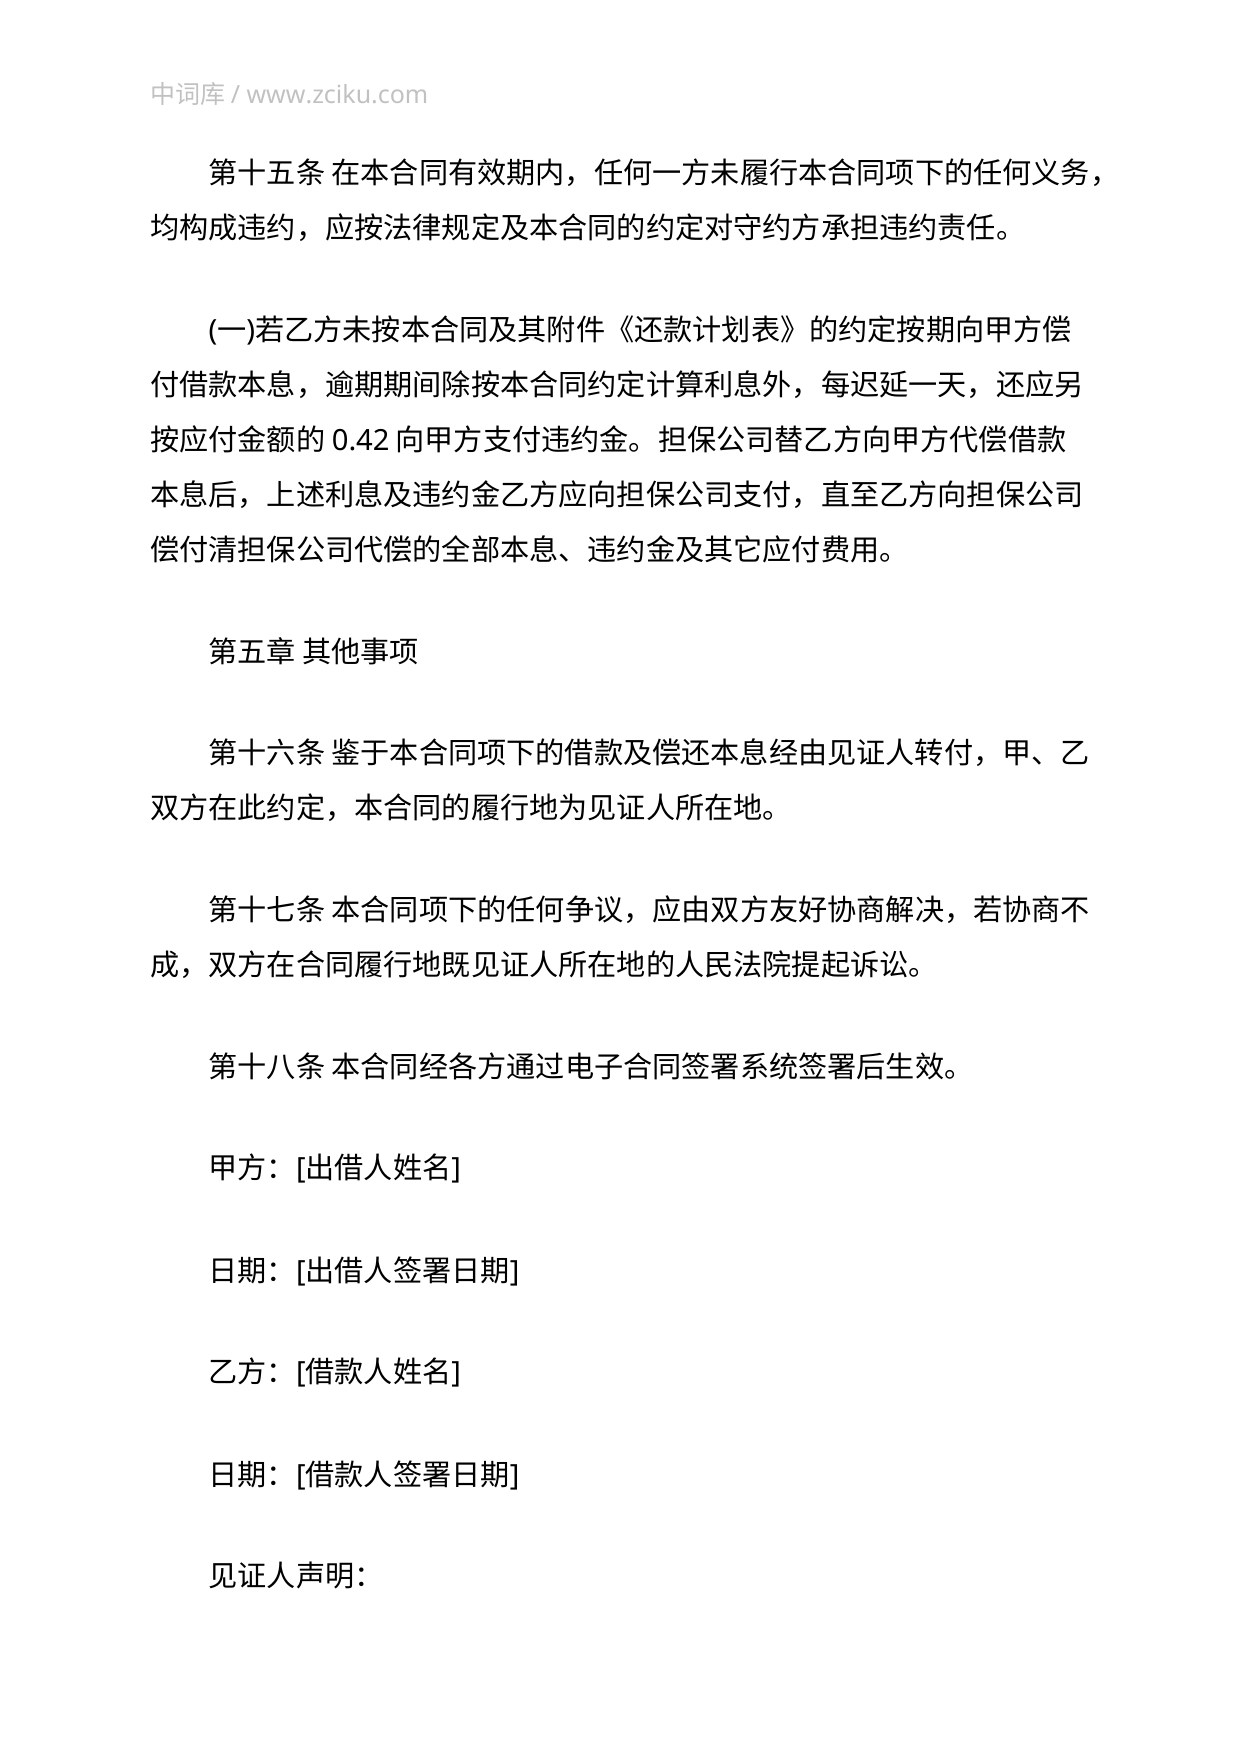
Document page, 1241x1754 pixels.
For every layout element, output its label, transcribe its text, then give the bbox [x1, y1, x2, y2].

text 第十六条 鉴于本合同项下的借款及偿还本息经由见证人转付，甲、乙双方在此约定，本合同的履行地为见证人所在地。 [150, 730, 1090, 827]
text 见证人声明： [150, 1553, 1090, 1595]
text 第十五条 在本合同有效期内，任何一方未履行本合同项下的任何义务，均构成违约，应按法律规定及本合同的约定对守约方承担违约责任。 [150, 150, 1090, 247]
text 第十七条 本合同项下的任何争议，应由双方友好协商解决，若协商不成，双方在合同履行地既见证人所在地的人民法院提起诉讼。 [150, 887, 1090, 984]
text (一)若乙方未按本合同及其附件《还款计划表》的约定按期向甲方偿付借款本息，逾期期间除按本合同约定计算利息外，每迟延一天，还应另按应付金额的 0.42向甲方支付违约金。担保公司替乙方向甲方代偿借款本息后，上述利息及违约金乙方应向担保公司支付，直至乙方向担保公司偿付清担保公司代偿的全部本息、违约金及其它应付费用。 [150, 307, 1090, 569]
text 乙方：[借款人姓名] [150, 1349, 1090, 1391]
text 第五章 其他事项 [150, 628, 1090, 671]
text 日期：[出借人签署日期] [150, 1247, 1090, 1289]
text 甲方：[出借人姓名] [150, 1145, 1090, 1187]
text 日期：[借款人签署日期] [150, 1451, 1090, 1493]
text 第十八条 本合同经各方通过电子合同签署系统签署后生效。 [150, 1043, 1090, 1086]
